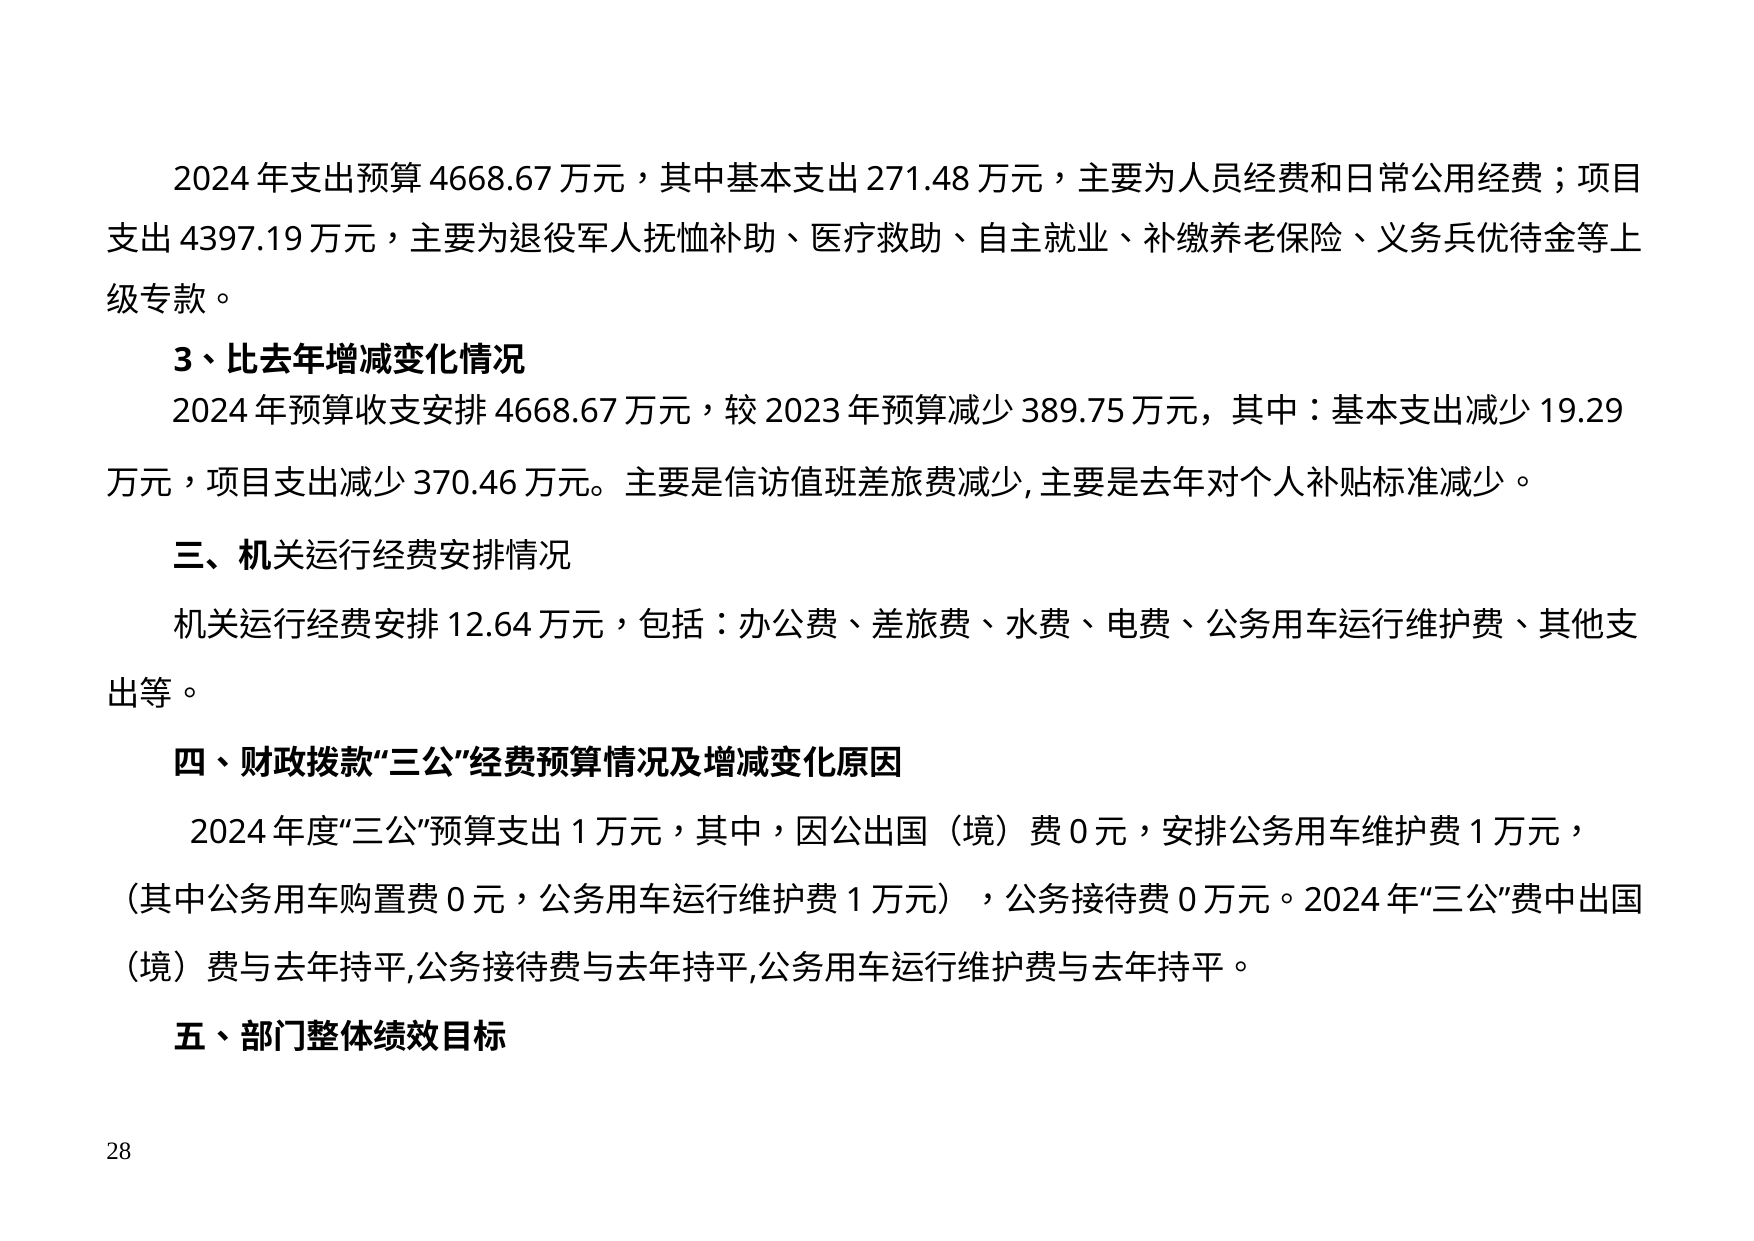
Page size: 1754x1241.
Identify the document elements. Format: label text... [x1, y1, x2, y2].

text 三、机关运行经费安排情况 [106, 528, 1648, 577]
list 机关运行经费安排12.64万元，包括：办公费、差旅费、水费、电费、公务用车运行维护费、其他支出等。 [106, 601, 1648, 715]
text 2024年度“三公”预算支出1万元，其中，因公出国（境）费0元，安排公务用车维护费1万元，（其中公务用车购置费0元，公务用车运行维护费1万元），公务接待费0万元。2024年“三公”费中出国（境）费与去年持平,公务接待费与去年持平,公务用车运行维护费与去年持平。 [106, 808, 1648, 989]
text 2024年预算收支安排4668.67万元，较2023年预算减少389.75万元，其中：基本支出减少19.29万元，项目支出减少370.46万元。主要是信访值班差旅费减少, 主要是去年对个人补贴标准减少。 [106, 383, 1648, 504]
text 四、财政拨款“三公”经费预算情况及增减变化原因 [106, 738, 1648, 784]
text 2024年支出预算4668.67万元，其中基本支出271.48万元，主要为人员经费和日常公用经费；项目支出4397.19万元，主要为退役军人抚恤补助、医疗救助、自主就业、补缴养老保险、义务兵优待金等上级专款。 [106, 142, 1648, 323]
text 3、比去年增减变化情况 [106, 323, 1648, 383]
text 五、部门整体绩效目标 [106, 1013, 1648, 1058]
